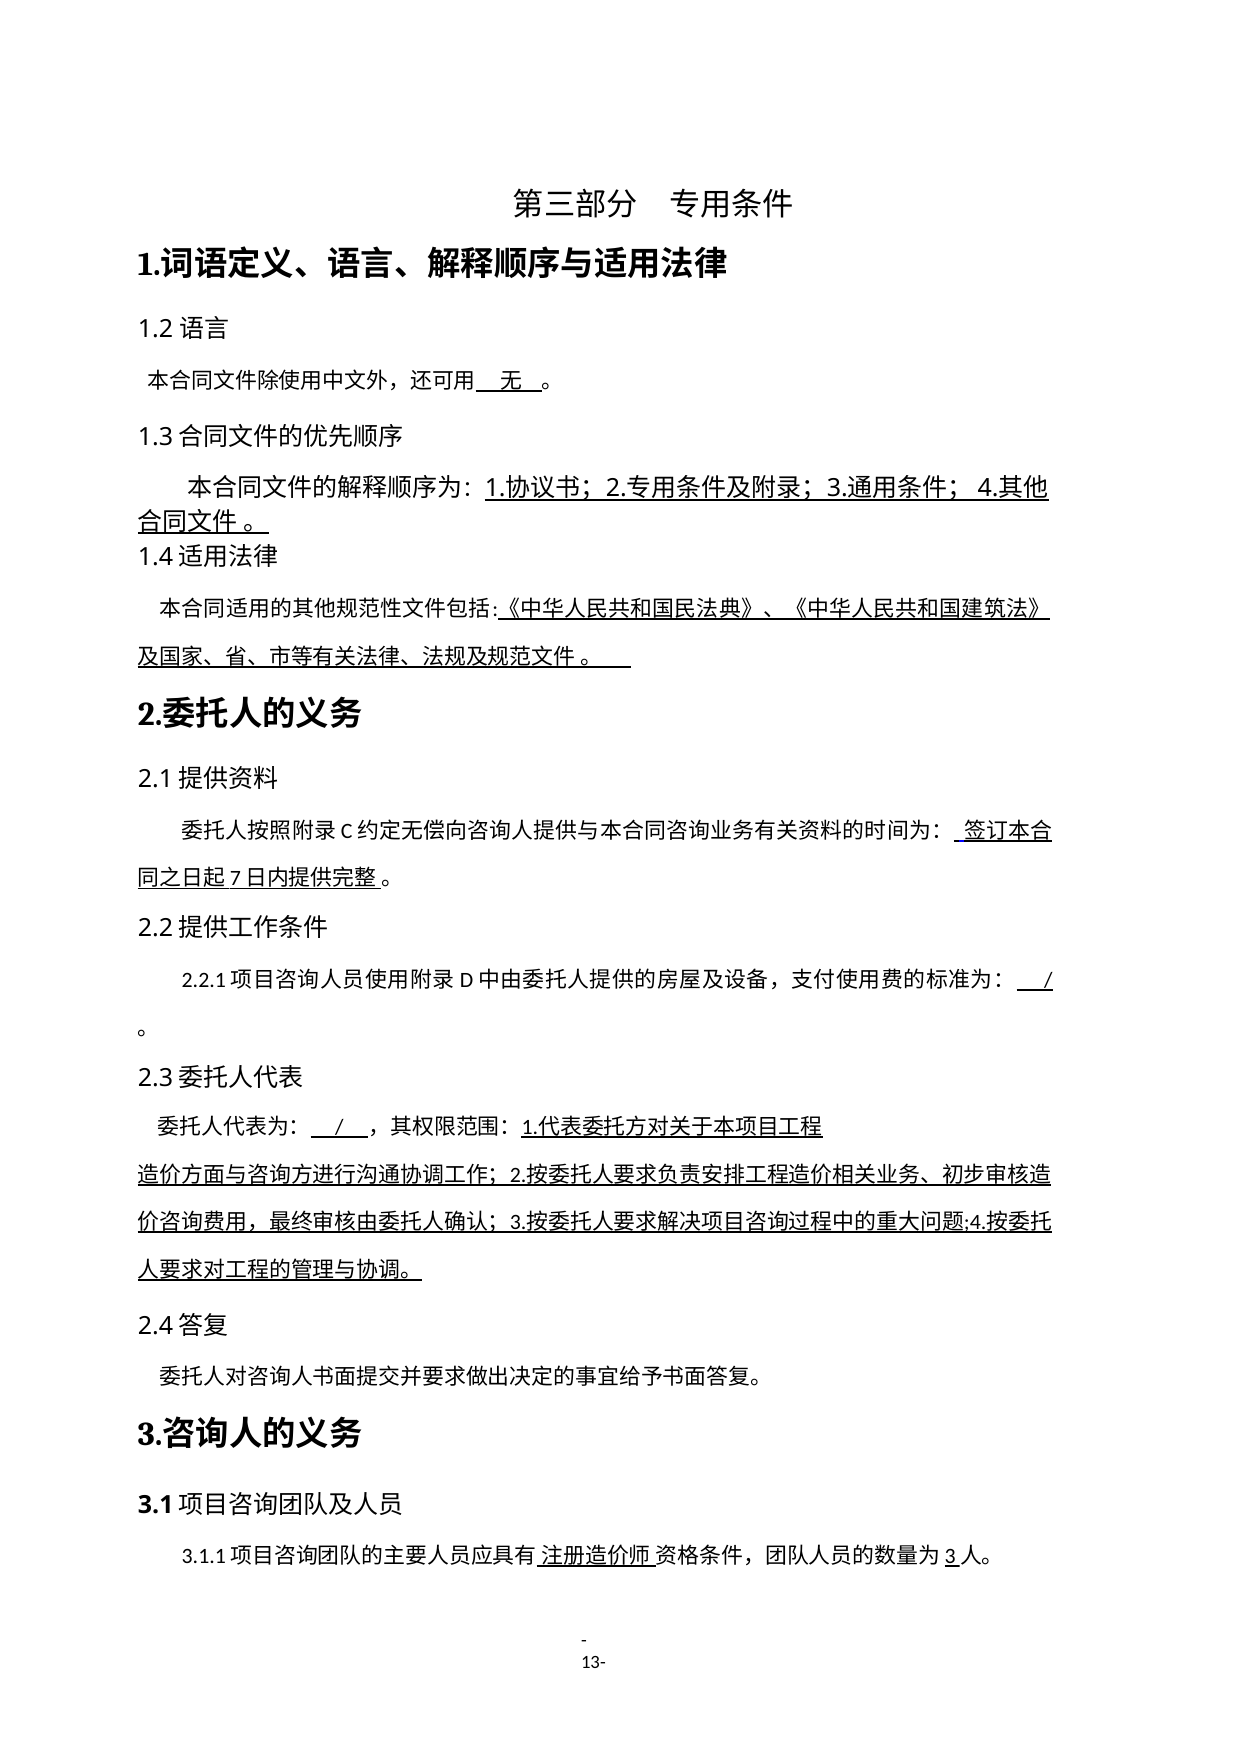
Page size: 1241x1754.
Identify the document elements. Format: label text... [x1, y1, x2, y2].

text 1.2 语言 [138, 309, 1052, 345]
text 1.4适用法律 [138, 537, 1052, 573]
text 本合同适用的其他规范性文件包括:《中华人民共和国民法典》、《中华人民共和国建筑法》及国家、省、市等有关法律、法规及规范文件 。 [138, 591, 1052, 670]
text 3.1.1项目咨询团队的主要人员应具有 注册造价师 资格条件，团队人员的数量为3人。 [138, 1538, 1052, 1570]
title 1.词语定义、语言、解释顺序与适用法律 [138, 236, 1052, 285]
title 2.委托人的义务 [138, 686, 1052, 734]
text 本合同文件除使用中文外，还可用 无 。 [138, 363, 1052, 395]
text 本合同文件的解释顺序为：1.协议书；2.专用条件及附录；3.通用条件； 4.其他合同文件 。 [138, 470, 1052, 537]
text 2.3委托人代表 委托人代表为： / ，其权限范围：1.代表委托方对关于本项目工程 [138, 1057, 1052, 1141]
text 委托人对咨询人书面提交并要求做出决定的事宜给予书面答复。 [138, 1359, 1052, 1391]
subtitle 3.1项目咨询团队及人员 [138, 1485, 1052, 1521]
title 3.咨询人的义务 [138, 1406, 1052, 1455]
text 委托人按照附录C约定无偿向咨询人提供与本合同咨询业务有关资料的时间为： 签订本合同之日起7日内提供完整 。 [138, 813, 1052, 892]
text 造价方面与咨询方进行沟通协调工作；2.按委托人要求负责安排工程造价相关业务、初步审核造价咨询费用，最终审核由委托人确认；3.按委托人要求解决项目咨询过程中的重大问题;4.按委托人要求对工程的管理与协调。 [138, 1233, 1052, 1283]
text 第三部分 专用条件 [138, 179, 1052, 224]
text 2.1提供资料 [138, 758, 1052, 795]
text 造价方面与咨询方进行沟通协调工作；2.按委托人要求负责安排工程造价相关业务、初步审核造价咨询费用，最终审核由委托人确认；3.按委托人要求解决项目咨询过程中的重大问题;4.按委托人要求对工程的管理与协调。 [138, 1157, 1052, 1231]
subtitle 2.4答复 [138, 1306, 1052, 1342]
text 2.2提供工作条件 [138, 908, 1052, 944]
text 2.2.1项目咨询人员使用附录D中由委托人提供的房屋及设备，支付使用费的标准为： / 。 [138, 962, 1052, 1041]
subtitle 1.3合同文件的优先顺序 [138, 417, 1052, 453]
